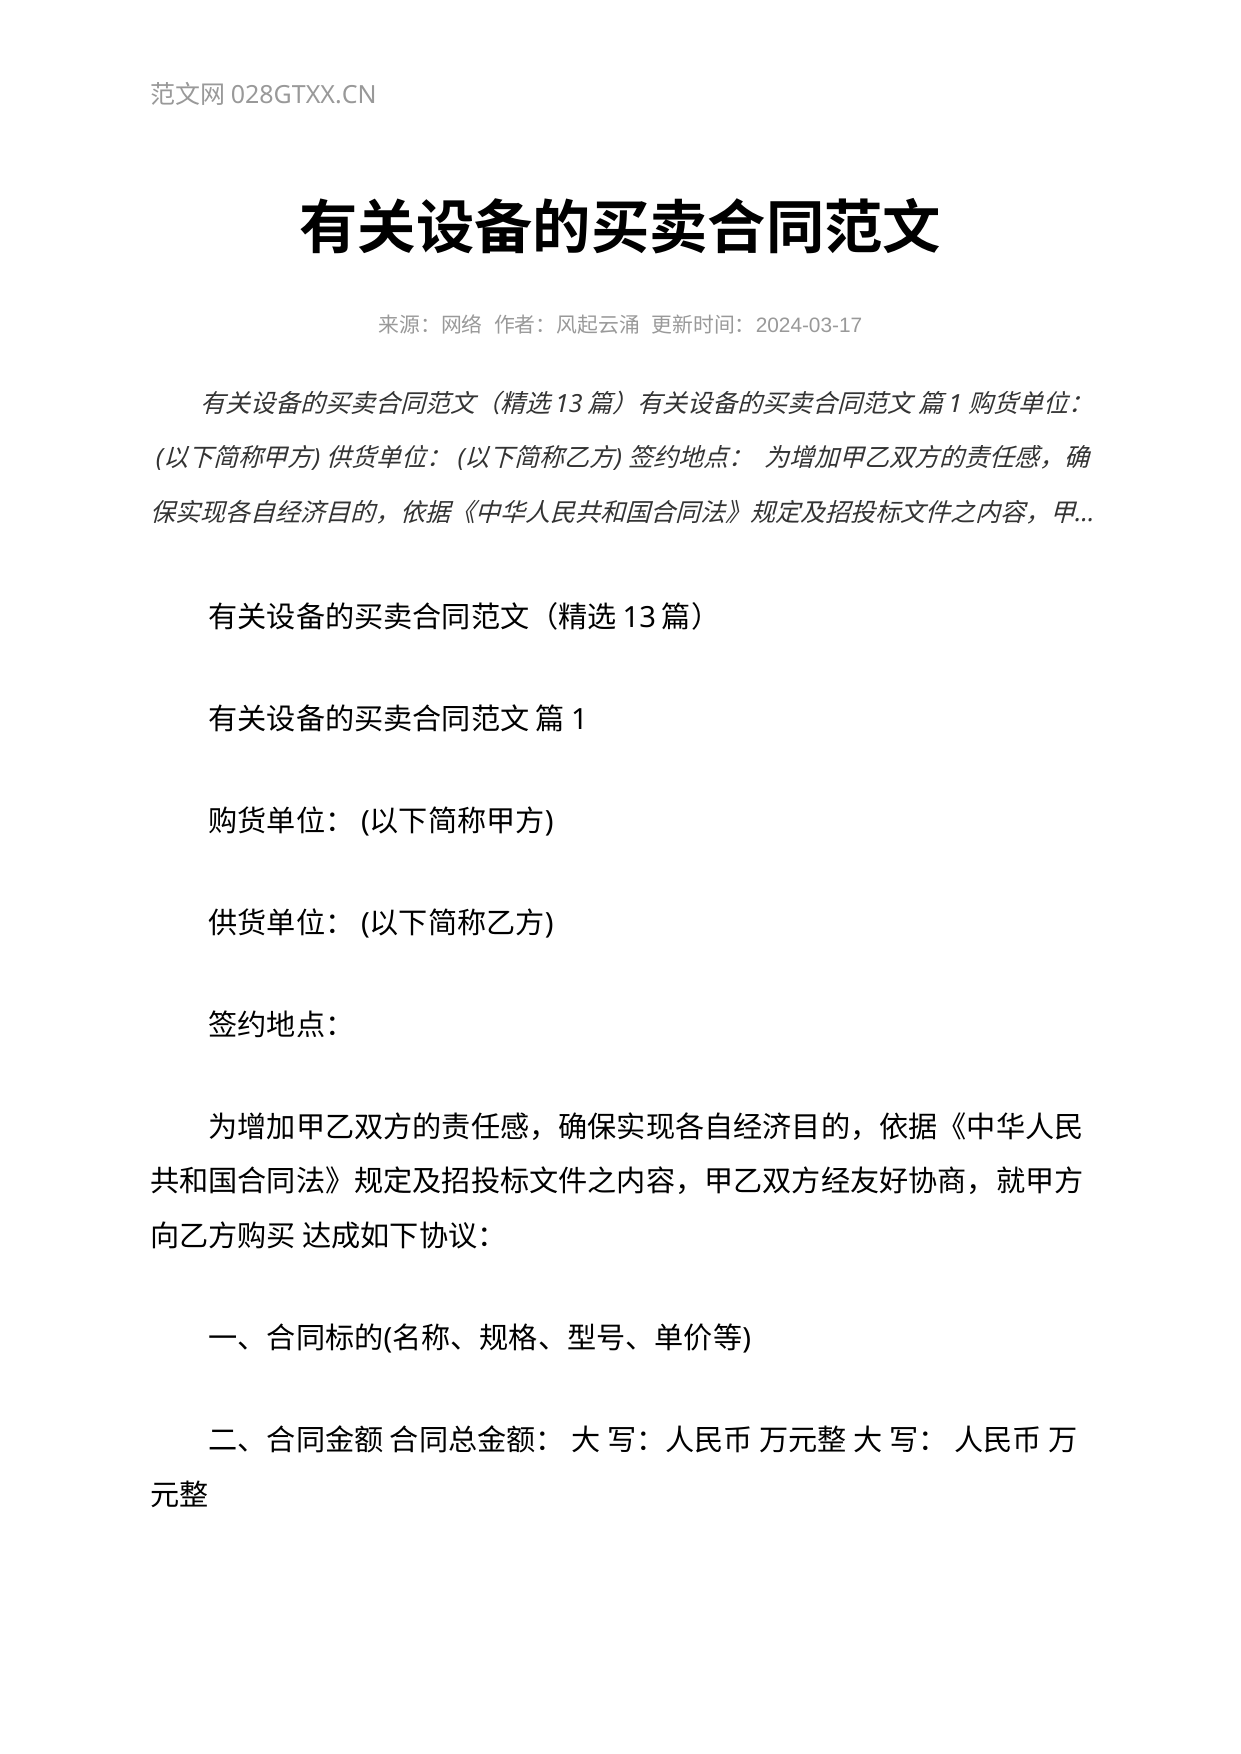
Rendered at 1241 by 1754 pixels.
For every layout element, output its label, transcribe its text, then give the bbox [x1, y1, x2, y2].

text 为增加甲乙双方的责任感，确保实现各自经济目的，依据《中华人民共和国合同法》规定及招投标文件之内容，甲乙双方经友好协商，就甲方向乙方购买 达成如下协议： [150, 1103, 1090, 1255]
text 供货单位： (以下简称乙方) [150, 899, 1090, 942]
text 签约地点： [150, 1001, 1090, 1044]
text 有关设备的买卖合同范文 篇1 [150, 695, 1090, 738]
text 有关设备的买卖合同范文（精选13篇） [150, 593, 1090, 636]
text 有关设备的买卖合同范文（精选13篇）有关设备的买卖合同范文 篇1 购货单位： (以下简称甲方) 供货单位： (以下简称乙方) 签约地点： 为增加甲乙双方的责任感，确保实现各自经济目的，依据《中华人民共和国合同法》规定及招投标文件之内容，甲... [150, 383, 1090, 528]
text 二、合同金额 合同总金额： 大 写：人民币 万元整 大 写： 人民币 万元整 [150, 1417, 1090, 1514]
subtitle 有关设备的买卖合同范文 [150, 181, 1090, 266]
text 一、合同标的(名称、规格、型号、单价等) [150, 1315, 1090, 1357]
text 来源：网络 作者：风起云涌 更新时间：2024-03-17 [150, 313, 1090, 337]
text 购货单位： (以下简称甲方) [150, 797, 1090, 840]
